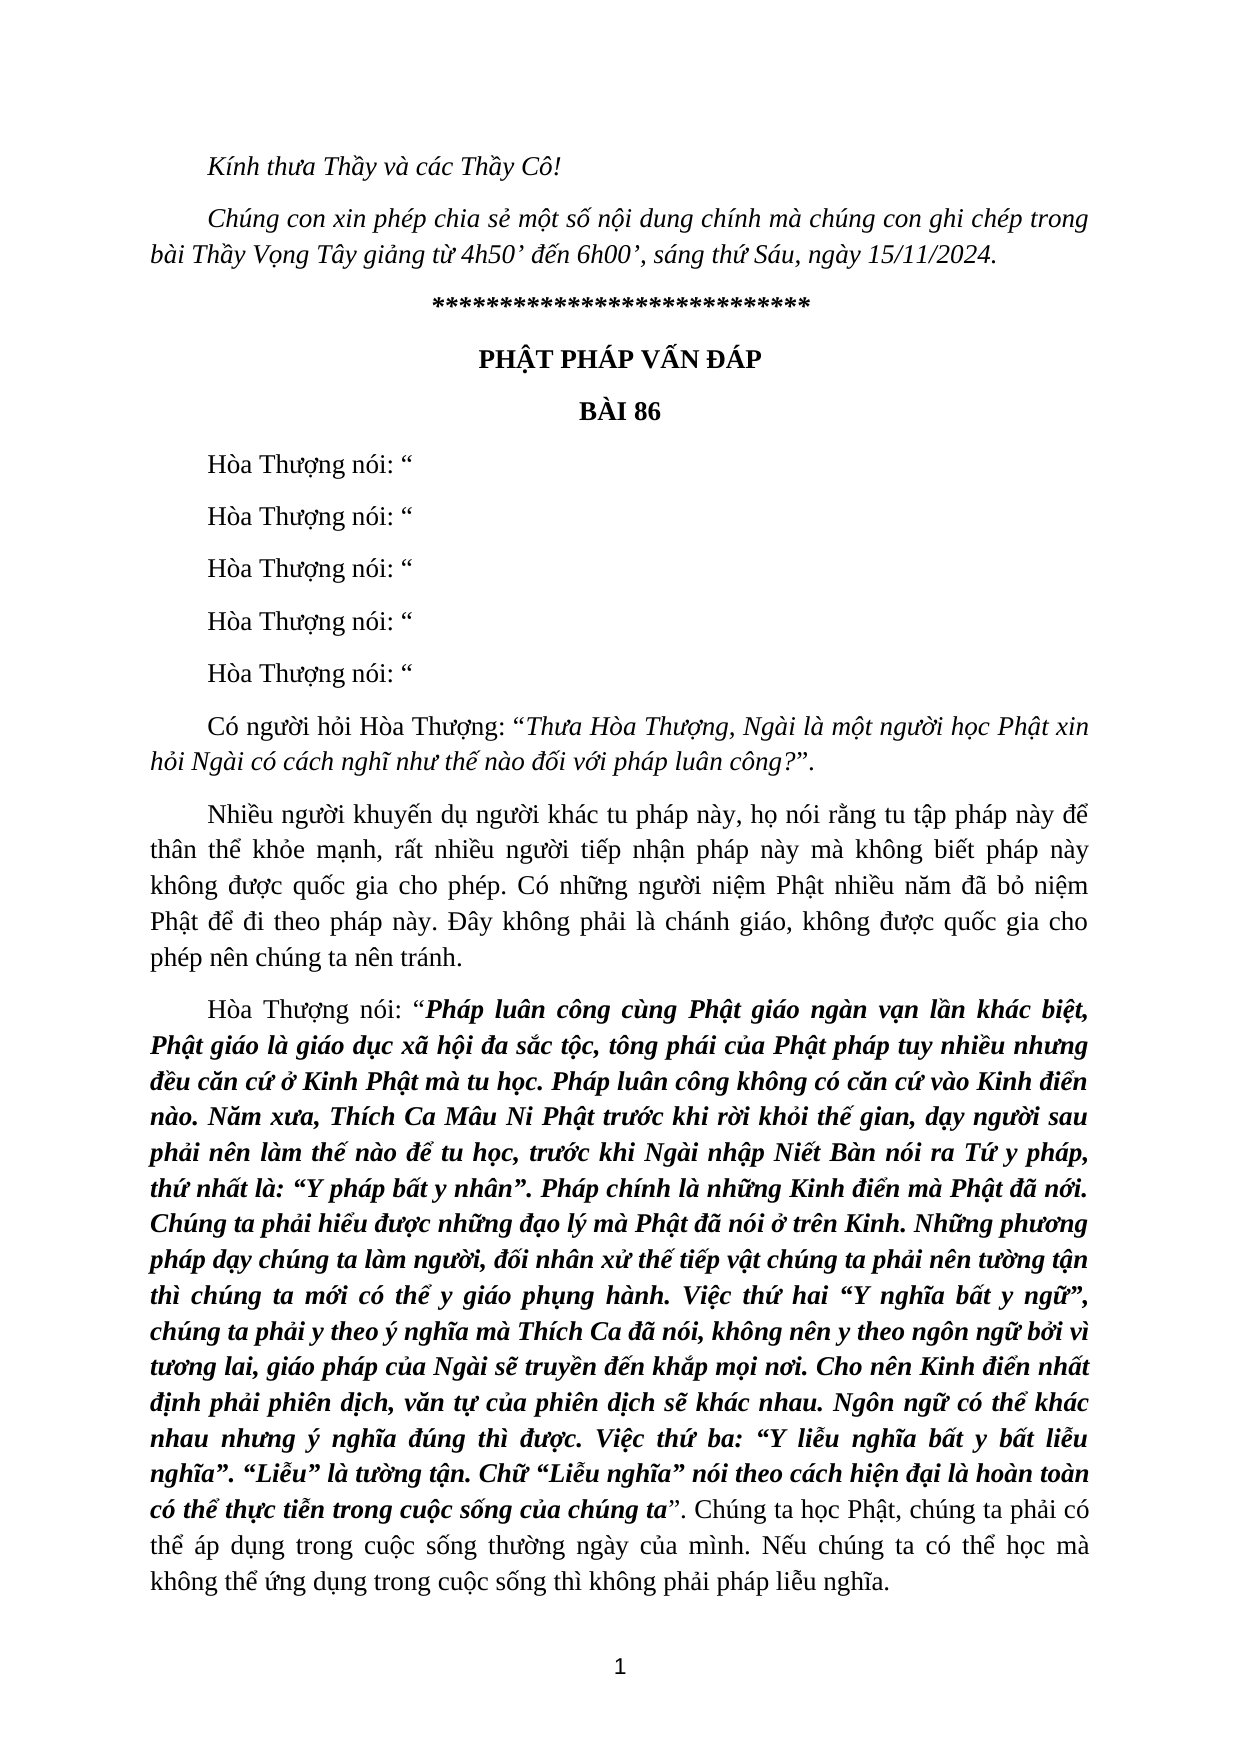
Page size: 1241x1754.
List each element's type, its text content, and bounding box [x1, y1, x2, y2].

text Kính thưa Thầy và các Thầy Cô! [150, 150, 1090, 181]
text Hòa Thượng nói: “ [150, 500, 1090, 531]
text Hòa Thượng nói: “ [150, 552, 1090, 584]
text Có người hỏi Hòa Thượng: “Thưa Hòa Thượng, Ngài là một người học Phật xin hỏi Ngài có cách nghĩ như thế nào đối với pháp luân công?”. [150, 710, 1090, 777]
text PHẬT PHÁP VẤN ĐÁP [150, 343, 1090, 374]
text Hòa Thượng nói: “ [150, 605, 1090, 636]
text Hòa Thượng nói: “ [150, 448, 1090, 479]
text Hòa Thượng nói: “ [150, 657, 1090, 688]
text BÀI 86 [150, 395, 1090, 426]
text **************************** [150, 291, 1090, 322]
text Nhiều người khuyến dụ người khác tu pháp này, họ nói rằng tu tập pháp này để thân thể khỏe mạnh, rất nhiều người tiếp nhận pháp này mà không biết pháp này không được quốc gia cho phép. Có những người niệm Phật nhiều năm đã bỏ niệm Phật để đi theo pháp này. Đây không phải là chánh giáo, không được quốc gia cho phép nên chúng ta nên tránh. [150, 798, 1090, 972]
text Hòa Thượng nói: “Pháp luân công cùng Phật giáo ngàn vạn lần khác biệt, Phật giáo là giáo dục xã hội đa sắc tộc, tông phái của Phật pháp tuy nhiều nhưng đều căn cứ ở Kinh Phật mà tu học. Pháp luân công không có căn cứ vào Kinh điển nào. Năm xưa, Thích Ca Mâu Ni Phật trước khi rời khỏi thế gian, dạy người sau phải nên làm thế nào để tu học, trước khi Ngài nhập Niết Bàn nói ra Tứ y pháp, thứ nhất là: “Y pháp bất y nhân”. Pháp chính là những Kinh điển mà Phật đã nới. Chúng ta phải hiểu được những đạo lý mà Phật đã nói ở trên Kinh. Những phương pháp dạy chúng ta làm người, đối nhân xử thế tiếp vật chúng ta phải nên tường tận thì chúng ta mới có thể y giáo phụng hành. Việc thứ hai “Y nghĩa bất y ngữ”, chúng ta phải y theo ý nghĩa mà Thích Ca đã nói, không nên y theo ngôn ngữ bởi vì tương lai, giáo pháp của Ngài sẽ truyền đến khắp mọi nơi. Cho nên Kinh điển nhất định phải phiên dịch, văn tự của phiên dịch sẽ khác nhau. Ngôn ngữ có thể khác nhau nhưng ý nghĩa đúng thì được. Việc thứ ba: “Y liễu nghĩa bất y bất liễu nghĩa”. “Liễu” là tường tận. Chữ “Liễu nghĩa” nói theo cách hiện đại là hoàn toàn có thể thực tiễn trong cuộc sống của chúng ta”. Chúng ta học Phật, chúng ta phải có thể áp dụng trong cuộc sống thường ngày của mình. Nếu chúng ta có thể học mà không thể ứng dụng trong cuộc sống thì không phải pháp liễu nghĩa. [150, 993, 1090, 1596]
text Chúng con xin phép chia sẻ một số nội dung chính mà chúng con ghi chép trong bài Thầy Vọng Tây giảng từ 4h50’ đến 6h00’, sáng thứ Sáu, ngày 15/11/2024. [150, 202, 1090, 269]
